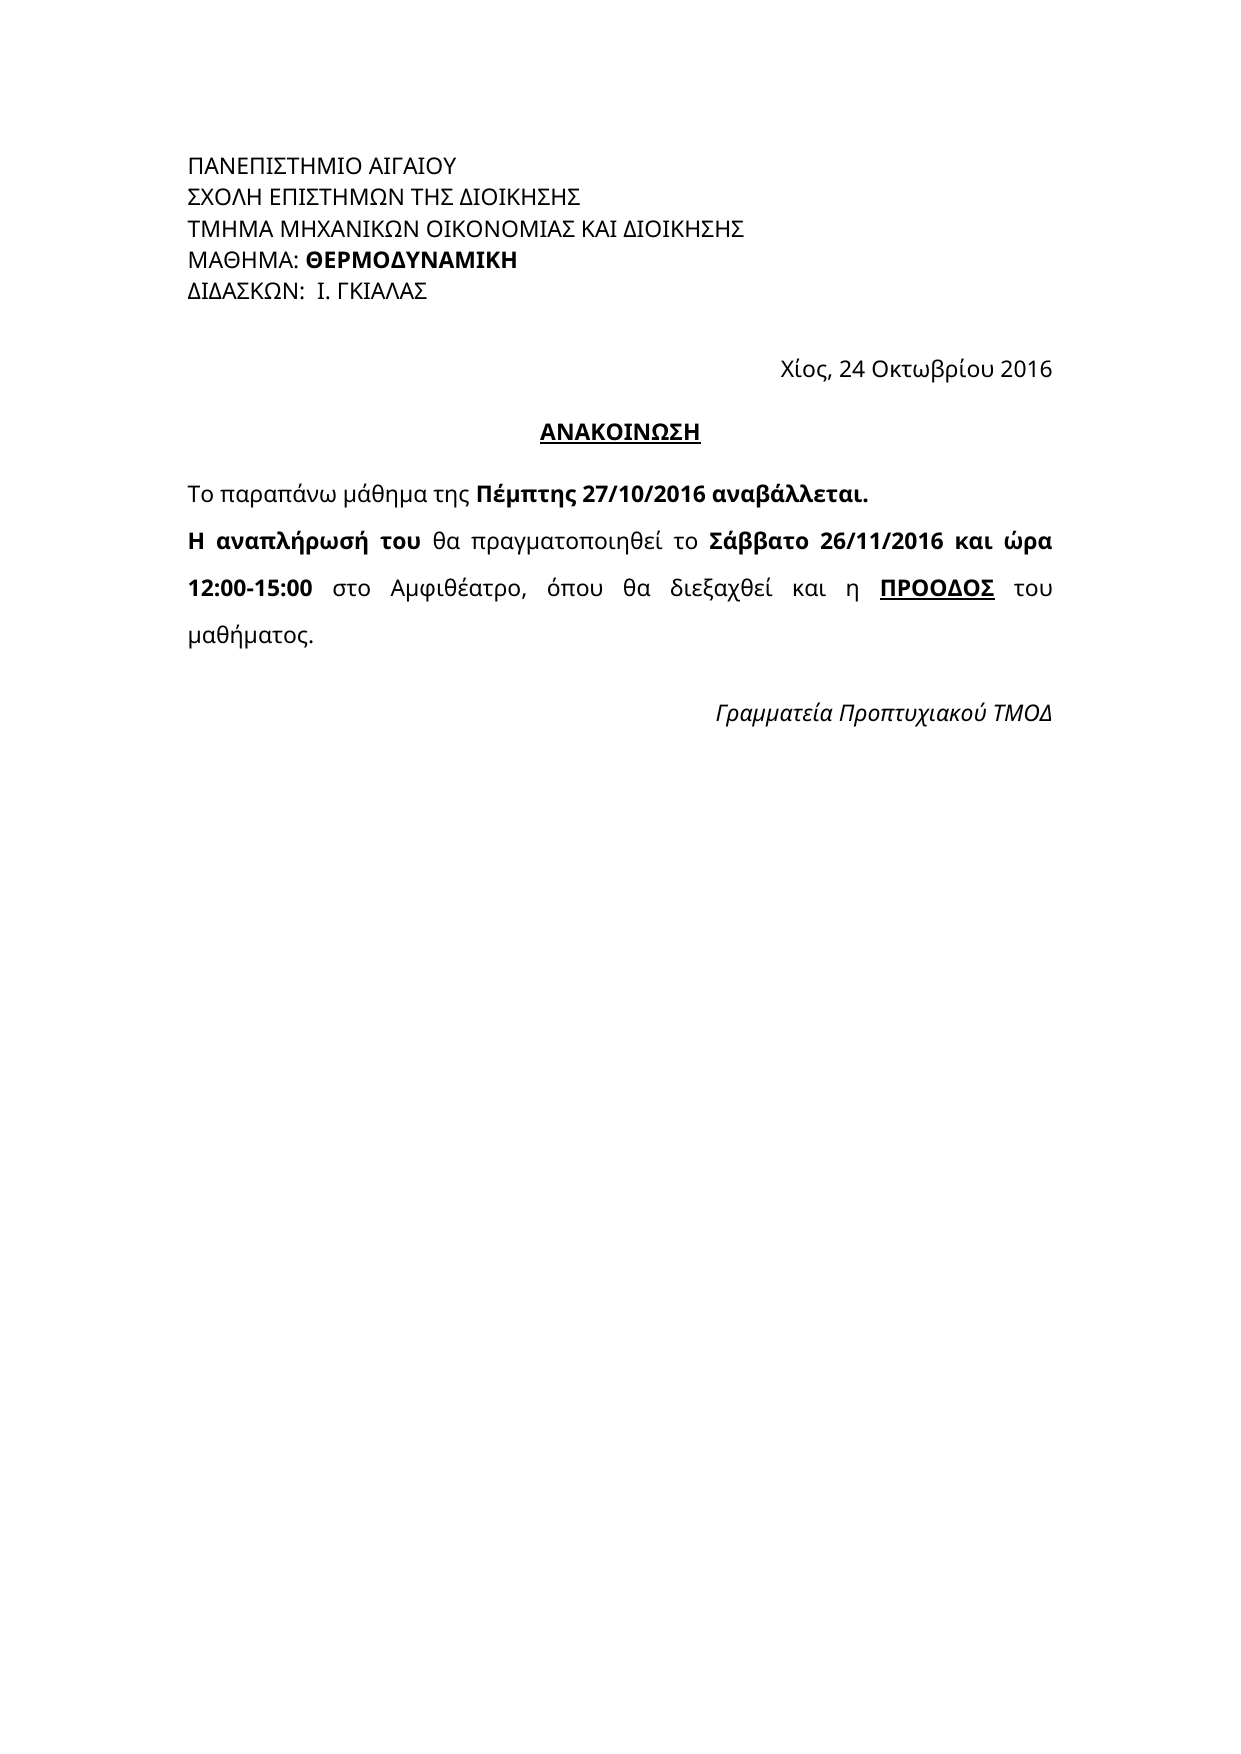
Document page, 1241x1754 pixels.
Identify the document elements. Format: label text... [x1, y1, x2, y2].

text Γραμματεία Προπτυχιακού ΤΜΟΔ [187, 697, 1053, 728]
text ΜΑΘΗΜΑ: ΘΕΡΜΟΔΥΝΑΜΙΚΗ [187, 244, 1053, 275]
text Το παραπάνω μάθημα της Πέμπτης 27/10/2016 αναβάλλεται. [187, 478, 1053, 509]
text Η αναπλήρωσή του θα πραγματοποιηθεί το Σάββατο 26/11/2016 και ώρα 12:00-15:00 στο Αμφιθέατρο, όπου θα διεξαχθεί και η ΠΡΟΟΔΟΣ του μαθήματος. [187, 525, 1053, 650]
text ΑΝΑΚΟΙΝΩΣΗ [187, 416, 1053, 447]
text Χίος, 24 Οκτωβρίου 2016 [187, 353, 1053, 384]
text ΤΜΗΜΑ ΜΗΧΑΝΙΚΩΝ ΟΙΚΟΝΟΜΙΑΣ ΚΑΙ ΔΙΟΙΚΗΣΗΣ [187, 212, 1053, 244]
subtitle ΣΧΟΛΗ ΕΠΙΣΤΗΜΩΝ ΤΗΣ ΔΙΟΙΚΗΣΗΣ [187, 181, 1053, 212]
subtitle ΠΑΝΕΠΙΣΤΗΜΙΟ ΑΙΓΑΙΟΥ [187, 150, 1053, 181]
text ΔΙΔΑΣΚΩΝ: Ι. ΓΚΙΑΛΑΣ [187, 275, 1053, 306]
